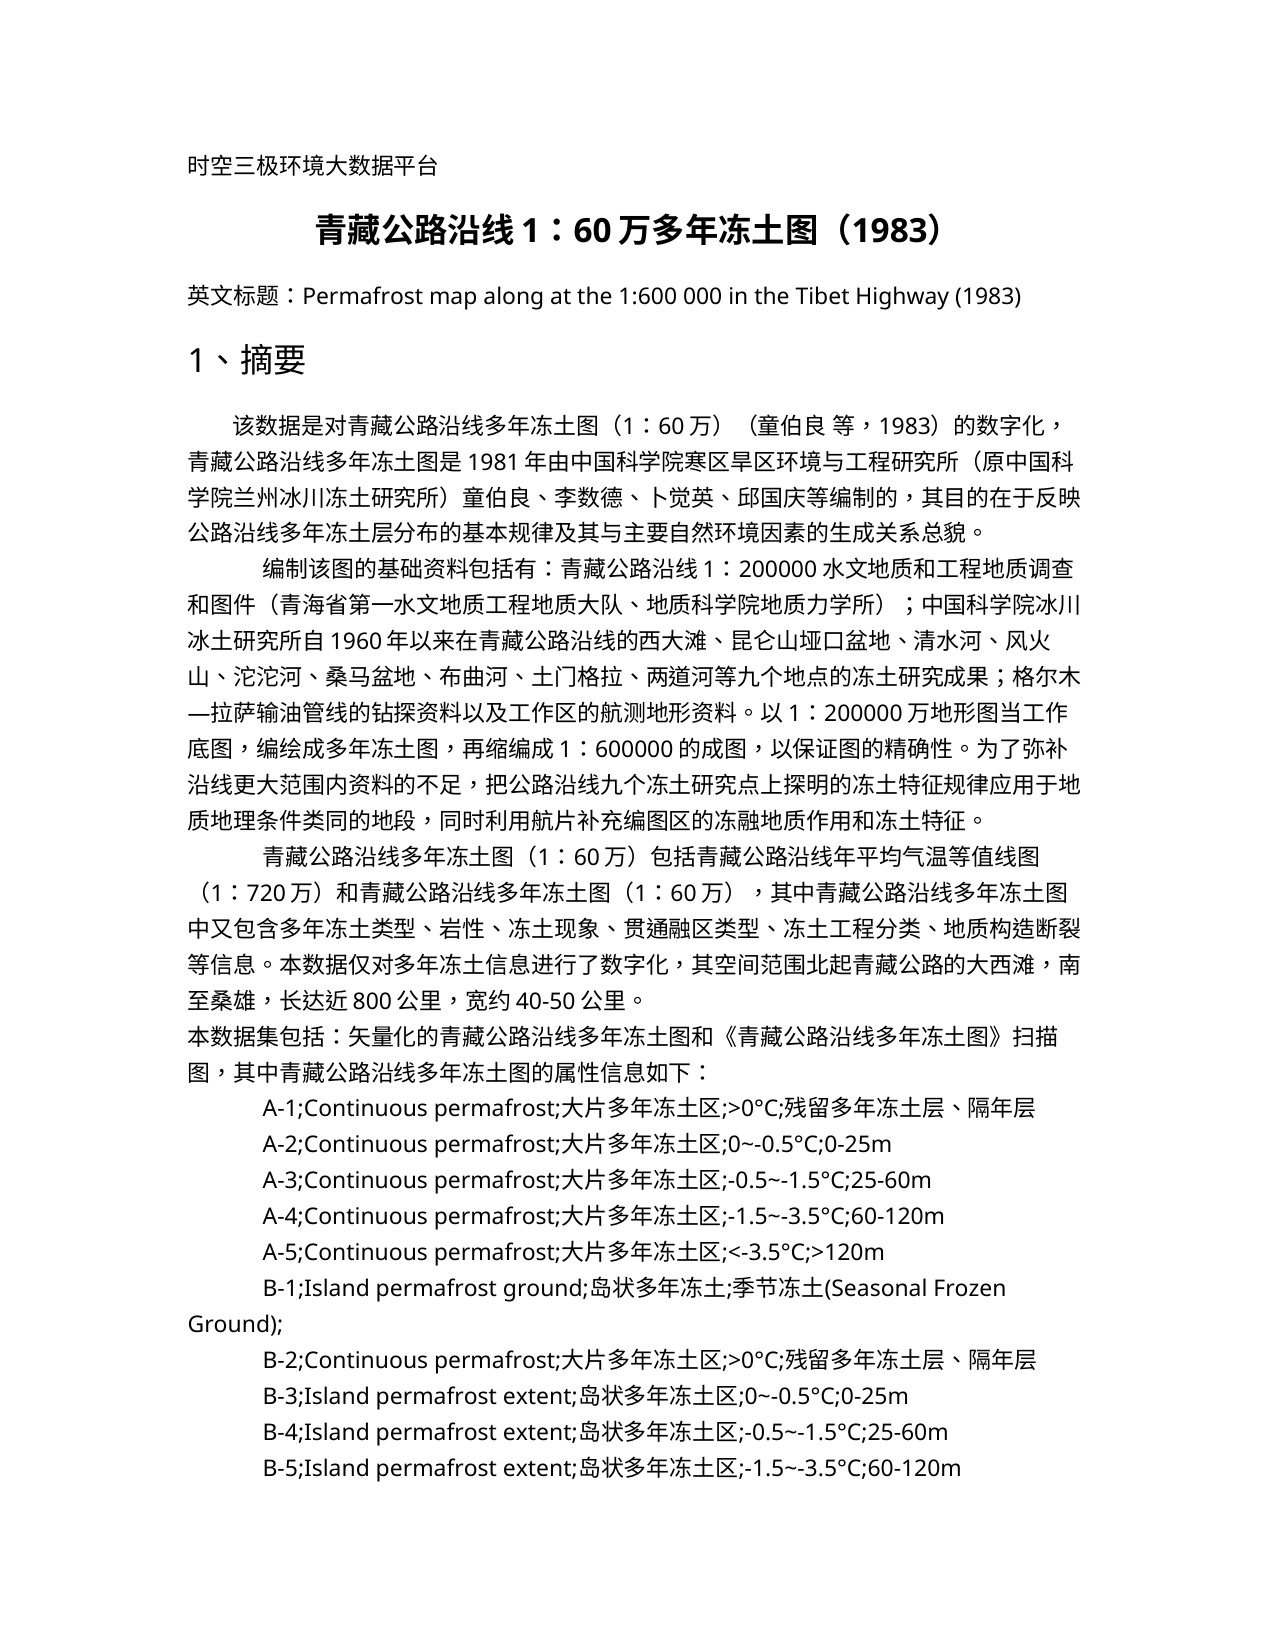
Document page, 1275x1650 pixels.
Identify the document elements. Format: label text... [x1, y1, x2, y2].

text 英文标题：Permafrost map along at the 1:600 000 in the Tibet Highway (1983) [187, 280, 1087, 311]
text 时空三极环境大数据平台 [187, 150, 1087, 181]
text 该数据是对青藏公路沿线多年冻土图（1：60万）（童伯良 等，1983）的数字化，青藏公路沿线多年冻土图是1981年由中国科学院寒区旱区环境与工程研究所（原中国科学院兰州冰川冻土研究所）童伯良、李数德、卜觉英、邱国庆等编制的，其目的在于反映公路沿线多年冻土层分布的基本规律及其与主要自然环境因素的生成关系总貌。 编制该图的基础资料包括有：青藏公路沿线1：200000水文地质和工程地质调查和图件（青海省第一水文地质工程地质大队、地质科学院地质力学所）；中国科学院冰川冰土研究所自1960年以来在青藏公路沿线的西大滩、昆仑山垭口盆地、清水河、风火山、沱沱河、桑马盆地、布曲河、土门格拉、两道河等九个地点的冻土研究成果；格尔木—拉萨输油管线的钻探资料以及工作区的航测地形资料。以1：200000万地形图当工作底图，编绘成多年冻土图，再缩编成1：600000的成图，以保证图的精确性。为了弥补沿线更大范围内资料的不足，把公路沿线九个冻土研究点上探明的冻土特征规律应用于地质地理条件类同的地段，同时利用航片补充编图区的冻融地质作用和冻土特征。 青藏公路沿线多年冻土图（1：60万）包括青藏公路沿线年平均气温等值线图（1：720万）和青藏公路沿线多年冻土图（1：60万），其中青藏公路沿线多年冻土图中又包含多年冻土类型、岩性、冻土现象、贯通融区类型、冻土工程分类、地质构造断裂等信息。本数据仅对多年冻土信息进行了数字化，其空间范围北起青藏公路的大西滩，南至桑雄，长达近800公里，宽约40-50公里。 本数据集包括：矢量化的青藏公路沿线多年冻土图和《青藏公路沿线多年冻土图》扫描图，其中青藏公路沿线多年冻土图的属性信息如下： A-1;Continuous permafrost;大片多年冻土区;>0°C;残留多年冻土层、隔年层 A-2;Continuous permafrost;大片多年冻土区;0~-0.5°C;0-25m A-3;Continuous permafrost;大片多年冻土区;-0.5~-1.5°C;25-60m A-4;Continuous permafrost;大片多年冻土区;-1.5~-3.5°C;60-120m A-5;Continuous permafrost;大片多年冻土区;<-3.5°C;>120m B-1;Island permafrost ground;岛状多年冻土;季节冻土(Seasonal Frozen Ground); B-2;Continuous permafrost;大片多年冻土区;>0°C;残留多年冻土层、隔年层 B-3;Island permafrost extent;岛状多年冻土区;0~-0.5°C;0-25m B-4;Island permafrost extent;岛状多年冻土区;-0.5~-1.5°C;25-60m B-5;Island permafrost extent;岛状多年冻土区;-1.5~-3.5°C;60-120m [187, 409, 1087, 1483]
text 青藏公路沿线1：60万多年冻土图（1983） [187, 207, 1087, 252]
text 1、摘要 [187, 337, 1087, 382]
